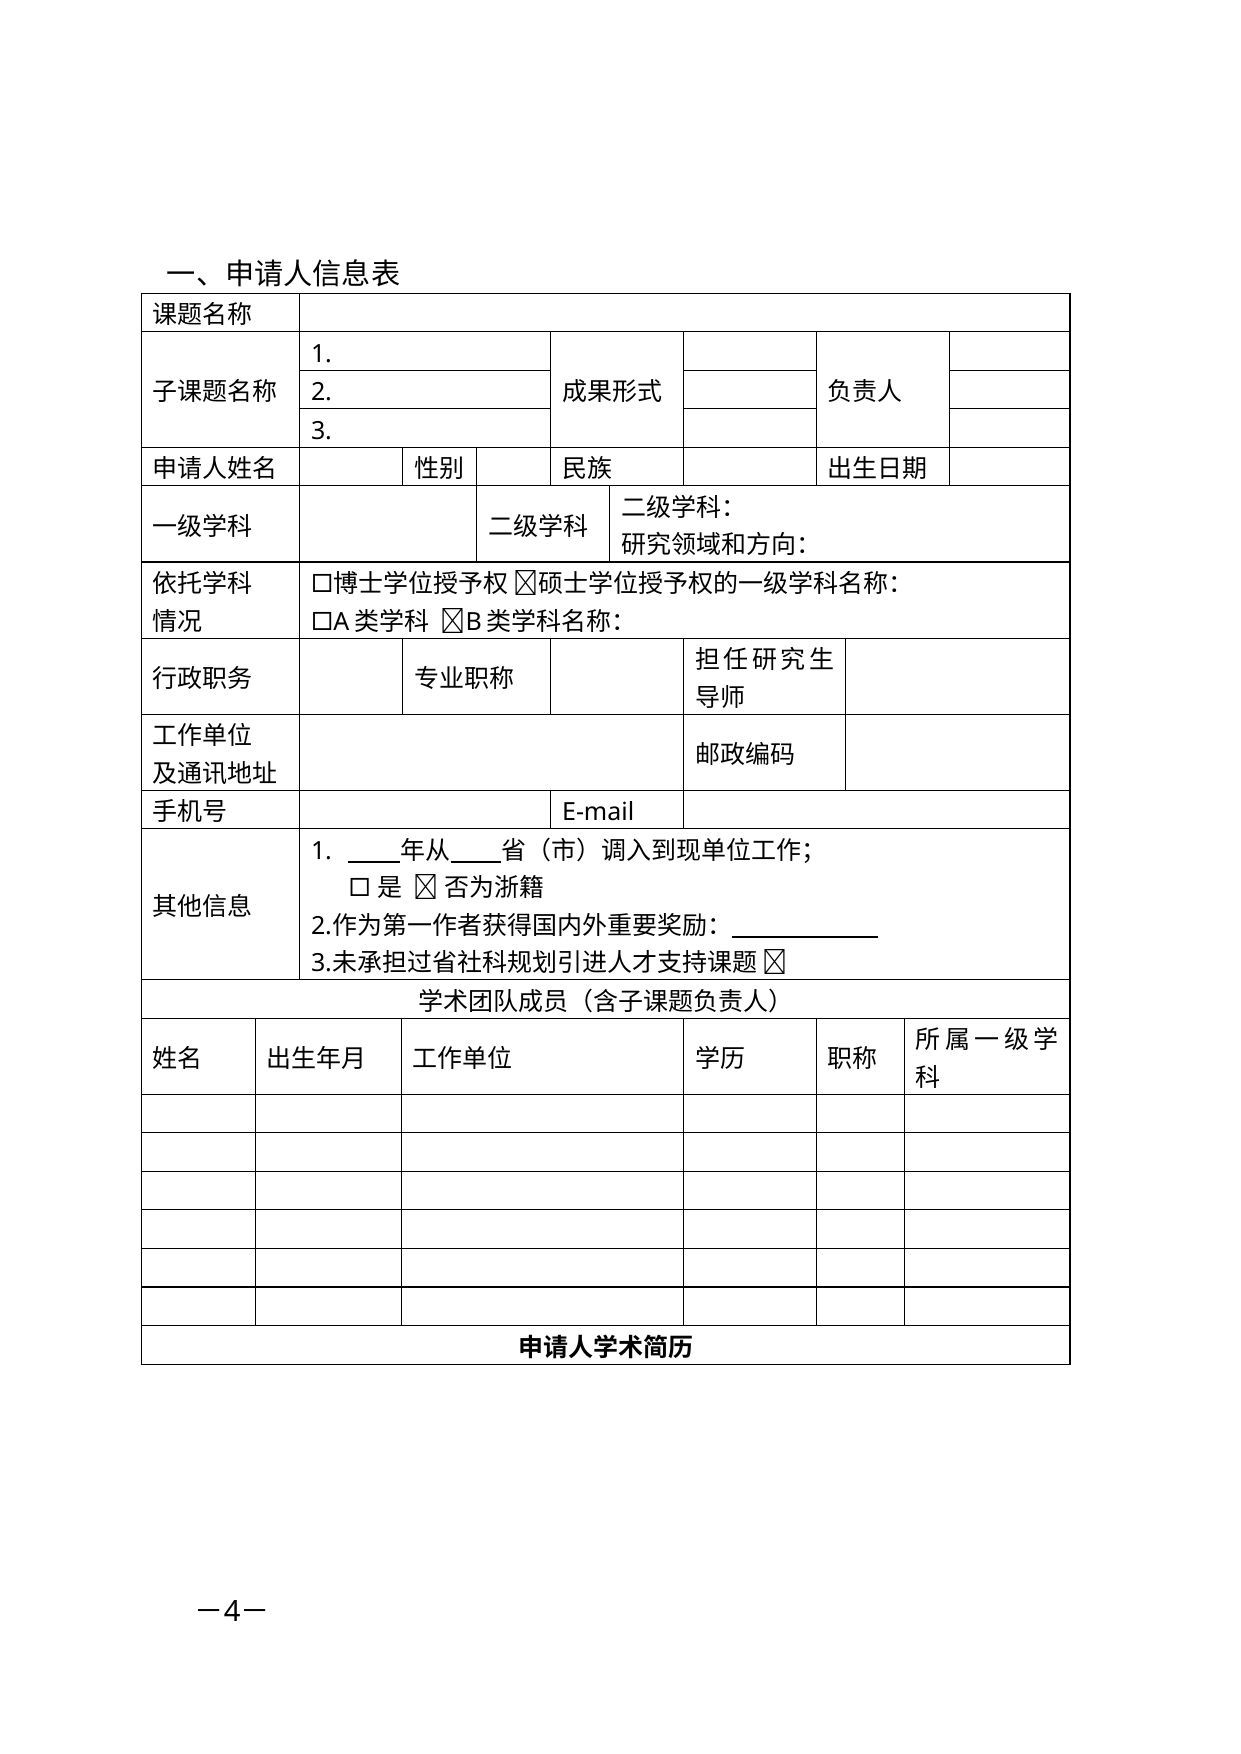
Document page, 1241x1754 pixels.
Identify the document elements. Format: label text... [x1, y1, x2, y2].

table_cell [684, 332, 816, 370]
table_cell [846, 715, 1069, 789]
table_cell [684, 1172, 816, 1209]
table_cell 专业职称 [403, 639, 550, 713]
table_cell E-mail [551, 791, 683, 828]
table_cell [905, 1095, 1069, 1132]
table_cell [817, 1172, 904, 1209]
table_cell 学历 [684, 1019, 816, 1094]
table_cell [402, 1288, 683, 1325]
table_cell 行政职务 [142, 639, 299, 713]
table_cell 职称 [817, 1019, 904, 1094]
table_cell [684, 1249, 816, 1286]
table_cell [817, 1210, 904, 1248]
table_cell [402, 1249, 683, 1286]
table_cell [817, 1095, 904, 1132]
table_cell 担任研究生导师 [684, 639, 845, 713]
table_cell [684, 1133, 816, 1171]
table_cell [402, 1210, 683, 1248]
table_cell 申请人姓名 [142, 448, 299, 485]
table_cell [300, 791, 550, 828]
table_cell [256, 1288, 401, 1325]
table_cell 出生年月 [256, 1019, 401, 1094]
table_cell [402, 1095, 683, 1132]
table_cell [142, 1172, 255, 1209]
table_cell [684, 448, 816, 485]
table_cell 学术团队成员（含子课题负责人） [142, 980, 1069, 1018]
table_cell [256, 1172, 401, 1209]
table_cell 邮政编码 [684, 715, 845, 789]
table_cell [256, 1210, 401, 1248]
table_cell [142, 1095, 255, 1132]
table_cell 申请人学术简历 [142, 1326, 1069, 1363]
table_cell 负责人 [817, 332, 949, 447]
table_cell [300, 639, 402, 713]
table_cell [300, 371, 550, 408]
table_cell [905, 1133, 1069, 1171]
table_cell [684, 409, 816, 447]
table_cell [300, 448, 402, 485]
table_cell [300, 409, 550, 447]
table_cell 民族 [551, 448, 683, 485]
table_cell [817, 1288, 904, 1325]
table_cell [142, 1288, 255, 1325]
table_cell [256, 1095, 401, 1132]
table_cell 子课题名称 [142, 332, 299, 447]
table_cell [684, 791, 1069, 828]
table_cell 所属一级学科 [905, 1019, 1069, 1094]
table_cell [684, 1210, 816, 1248]
table_cell [300, 332, 550, 370]
table_cell [300, 715, 683, 789]
table_cell [950, 409, 1069, 447]
table_cell [950, 371, 1069, 408]
table_cell 年从 省（市）调入到现单位工作； 是 否为浙籍 2.作为第一作者获得国内外重要奖励： 3.未承担过省社科规划引进人才支持课题 [300, 829, 1069, 979]
table_cell [256, 1133, 401, 1171]
table_cell [817, 1249, 904, 1286]
table_cell [300, 486, 476, 561]
table_cell 一级学科 [142, 486, 299, 561]
table_cell [817, 1133, 904, 1171]
table_cell 出生日期 [817, 448, 949, 485]
table_cell 其他信息 [142, 829, 299, 979]
table_cell [950, 448, 1069, 485]
table_cell 工作单位 [402, 1019, 683, 1094]
table_cell [846, 639, 1069, 713]
table_cell 手机号 [142, 791, 299, 828]
table_cell [142, 1249, 255, 1286]
table_cell 工作单位 及通讯地址 [142, 715, 299, 789]
table_cell 二级学科 [477, 486, 609, 561]
table_cell [905, 1210, 1069, 1248]
text 一、申请人信息表 [167, 251, 1085, 293]
table_cell 姓名 [142, 1019, 255, 1094]
table_cell 成果形式 [551, 332, 683, 447]
table_cell [684, 1095, 816, 1132]
table_cell [905, 1249, 1069, 1286]
table_cell [402, 1172, 683, 1209]
table_cell 性别 [403, 448, 476, 485]
table_cell 博士学位授予权 硕士学位授予权的一级学科名称： A类学科 B类学科名称： [300, 563, 1069, 637]
table_cell [905, 1172, 1069, 1209]
table_cell 二级学科： 研究领域和方向： [610, 486, 1069, 561]
table_cell [684, 371, 816, 408]
table_cell [142, 1133, 255, 1171]
table_cell [684, 1288, 816, 1325]
table_cell 依托学科 情况 [142, 563, 299, 637]
table_cell [950, 332, 1069, 370]
table_cell [256, 1249, 401, 1286]
table_cell [477, 448, 550, 485]
table_cell [905, 1288, 1069, 1325]
table_cell [402, 1133, 683, 1171]
table_header [300, 294, 1069, 331]
table_cell [142, 1210, 255, 1248]
table_header 课题名称 [142, 294, 299, 331]
table_cell [551, 639, 683, 713]
